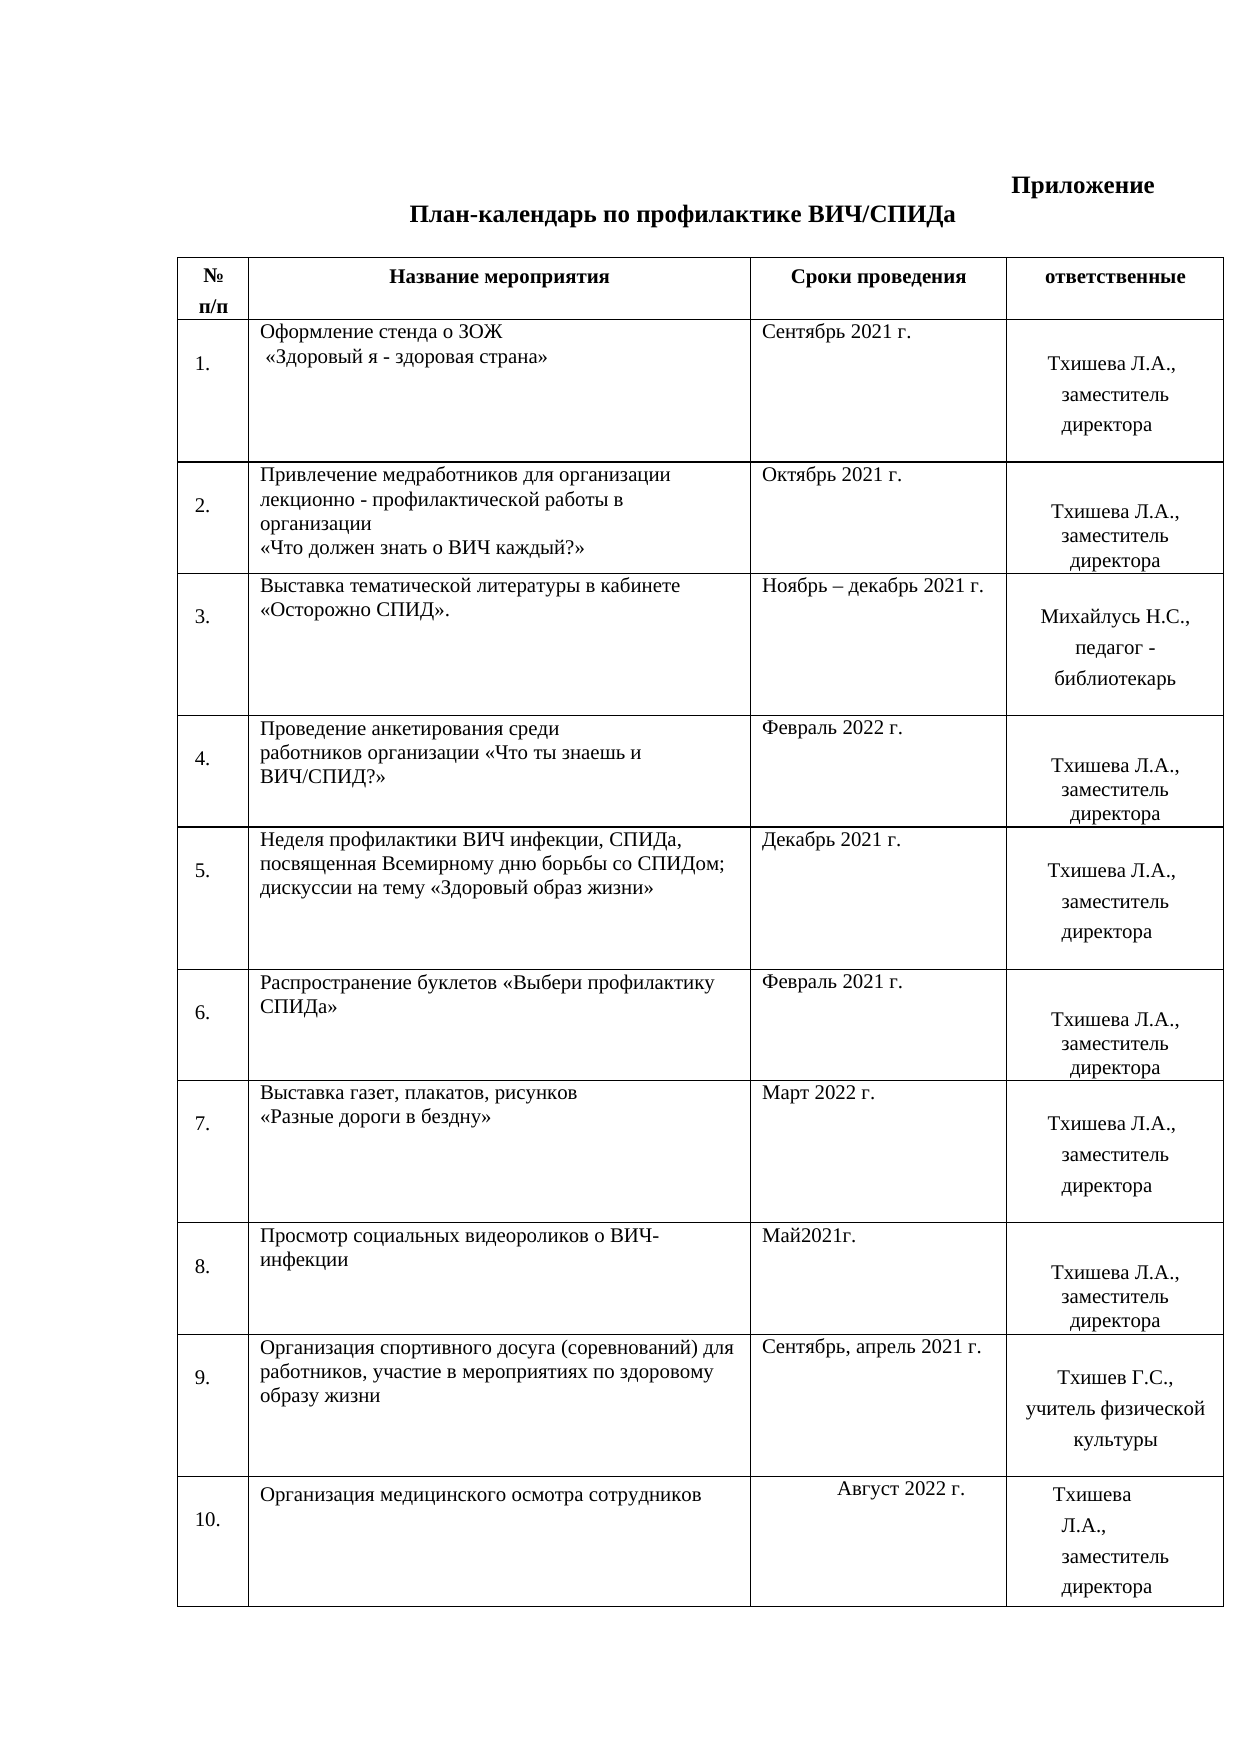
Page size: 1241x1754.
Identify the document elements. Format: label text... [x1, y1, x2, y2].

text План-календарь по профилактике ВИЧ/СПИДа [409, 199, 1236, 227]
table_cell Тхишева Л.А., заместитель директора [1007, 1223, 1223, 1334]
table_cell Сентябрь, апрель 2021 г. [751, 1335, 1006, 1476]
table_cell Выставка тематической литературы в кабинете «Осторожно СПИД». [249, 574, 750, 715]
table_cell Тхишева Л.А., заместитель директора [1007, 828, 1223, 969]
table_cell Май2021г. [751, 1223, 1006, 1334]
table_cell Октябрь 2021 г. [751, 463, 1006, 573]
table_cell Распространение буклетов «Выбери профилактику СПИДа» [249, 970, 750, 1080]
table_cell 8. [178, 1223, 248, 1334]
table_header № п/п [178, 258, 248, 319]
table_cell 1. [178, 320, 248, 461]
table_cell Тхишева Л.А., заместитель директора [1007, 716, 1223, 826]
table_cell Тхишев Г.С., учитель физической культуры [1007, 1335, 1223, 1476]
table_cell Март 2022 г. [751, 1081, 1006, 1222]
table_cell 6. [178, 970, 248, 1080]
table_cell 5. [178, 828, 248, 969]
table_cell Ноябрь – декабрь 2021 г. [751, 574, 1006, 715]
table_cell 2. [178, 463, 248, 573]
table_cell Тхишева Л.А., заместитель директора [1007, 1477, 1223, 1606]
table_cell Неделя профилактики ВИЧ инфекции, СПИДа, посвященная Всемирному дню борьбы со СПИДом; дискуссии на тему «Здоровый образ жизни» [249, 828, 750, 969]
table_cell 3. [178, 574, 248, 715]
table_cell Тхишева Л.А., заместитель директора [1007, 320, 1223, 461]
table_header Название мероприятия [249, 258, 750, 319]
table_cell Организация спортивного досуга (соревнований) для работников, участие в мероприятиях по здоровому образу жизни [249, 1335, 750, 1476]
table_header Сроки проведения [751, 258, 1006, 319]
table_cell Февраль 2022 г. [751, 716, 1006, 826]
table_cell Тхишева Л.А., заместитель директора [1007, 463, 1223, 573]
table_cell Выставка газет, плакатов, рисунков «Разные дороги в бездну» [249, 1081, 750, 1222]
table_cell Декабрь 2021 г. [751, 828, 1006, 969]
table_cell Проведение анкетирования среди работников организации «Что ты знаешь и ВИЧ/СПИД?» [249, 716, 750, 826]
table_cell Привлечение медработников для организации лекционно - профилактической работы в организации «Что должен знать о ВИЧ каждый?» [249, 463, 750, 573]
table_cell 4. [178, 716, 248, 826]
table_cell 9. [178, 1335, 248, 1476]
table_cell Тхишева Л.А., заместитель директора [1007, 1081, 1223, 1222]
table_header ответственные [1007, 258, 1223, 319]
table_cell Тхишева Л.А., заместитель директора [1007, 970, 1223, 1080]
table_cell Сентябрь 2021 г. [751, 320, 1006, 461]
table_cell Просмотр социальных видеороликов о ВИЧ- инфекции [249, 1223, 750, 1334]
table_cell Февраль 2021 г. [751, 970, 1006, 1080]
table_cell Михайлусь Н.С., педагог - библиотекарь [1007, 574, 1223, 715]
table_cell 10. [178, 1477, 248, 1606]
table_cell 7. [178, 1081, 248, 1222]
table_cell Оформление стенда о ЗОЖ «Здоровый я - здоровая страна» [249, 320, 750, 461]
table_cell Организация медицинского осмотра сотрудников [249, 1477, 750, 1606]
table_cell Август 2022 г. [751, 1477, 1006, 1606]
subtitle Приложение [1011, 170, 1236, 198]
